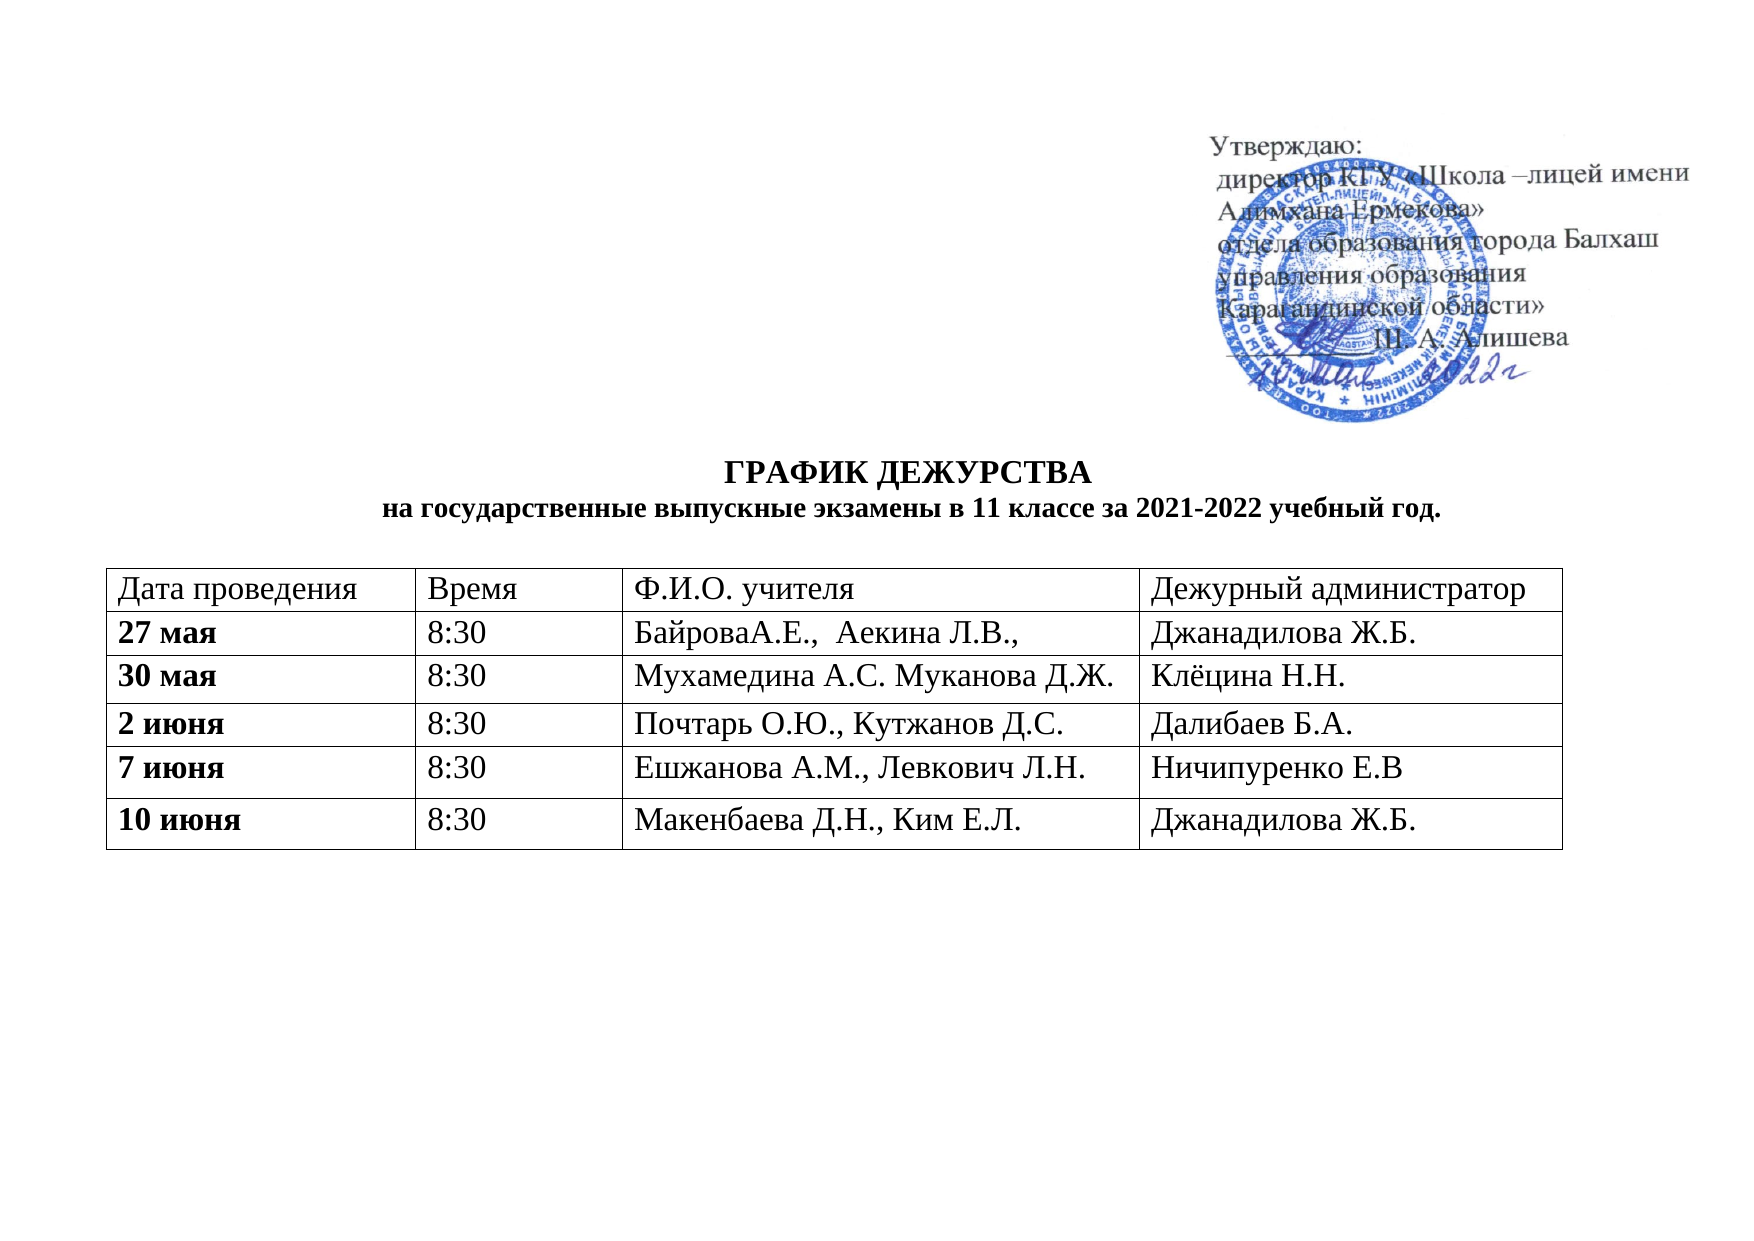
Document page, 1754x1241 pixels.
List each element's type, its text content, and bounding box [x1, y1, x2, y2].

text ГРАФИК ДЕЖУРСТВА [118, 452, 1698, 491]
table_cell Далибаев Б.А. [1140, 704, 1562, 746]
table_cell Почтарь О.Ю., Кутжанов Д.С. [623, 704, 1139, 746]
table_header Ф.И.О. учителя [623, 569, 1139, 611]
table_cell 8:30 [416, 747, 622, 798]
picture [1188, 103, 1704, 424]
table_cell Джанадилова Ж.Б. [1140, 612, 1562, 655]
table_cell Мухамедина А.С. Муканова Д.Ж. [623, 656, 1139, 703]
table_cell Ничипуренко Е.В [1140, 747, 1562, 798]
table_cell 27 мая [107, 612, 415, 655]
table_cell Макенбаева Д.Н., Ким Е.Л. [623, 799, 1139, 849]
table_cell Джанадилова Ж.Б. [1140, 799, 1562, 849]
table_cell 7 июня [107, 747, 415, 798]
text на государственные выпускные экзамены в 11 классе за 2021-2022 учебный год. [118, 491, 1698, 524]
table_header Дата проведения [107, 569, 415, 611]
table_cell БайроваА.Е., Аекина Л.В., [623, 612, 1139, 655]
table_cell 8:30 [416, 704, 622, 746]
table_cell 10 июня [107, 799, 415, 849]
table_cell 8:30 [416, 656, 622, 703]
table_cell Клёцина Н.Н. [1140, 656, 1562, 703]
table_header Дежурный администратор [1140, 569, 1562, 611]
table_cell 8:30 [416, 799, 622, 849]
table_cell 8:30 [416, 612, 622, 655]
table_cell Ешжанова А.М., Левкович Л.Н. [623, 747, 1139, 798]
table_cell 30 мая [107, 656, 415, 703]
table_header Время [416, 569, 622, 611]
table_cell 2 июня [107, 704, 415, 746]
